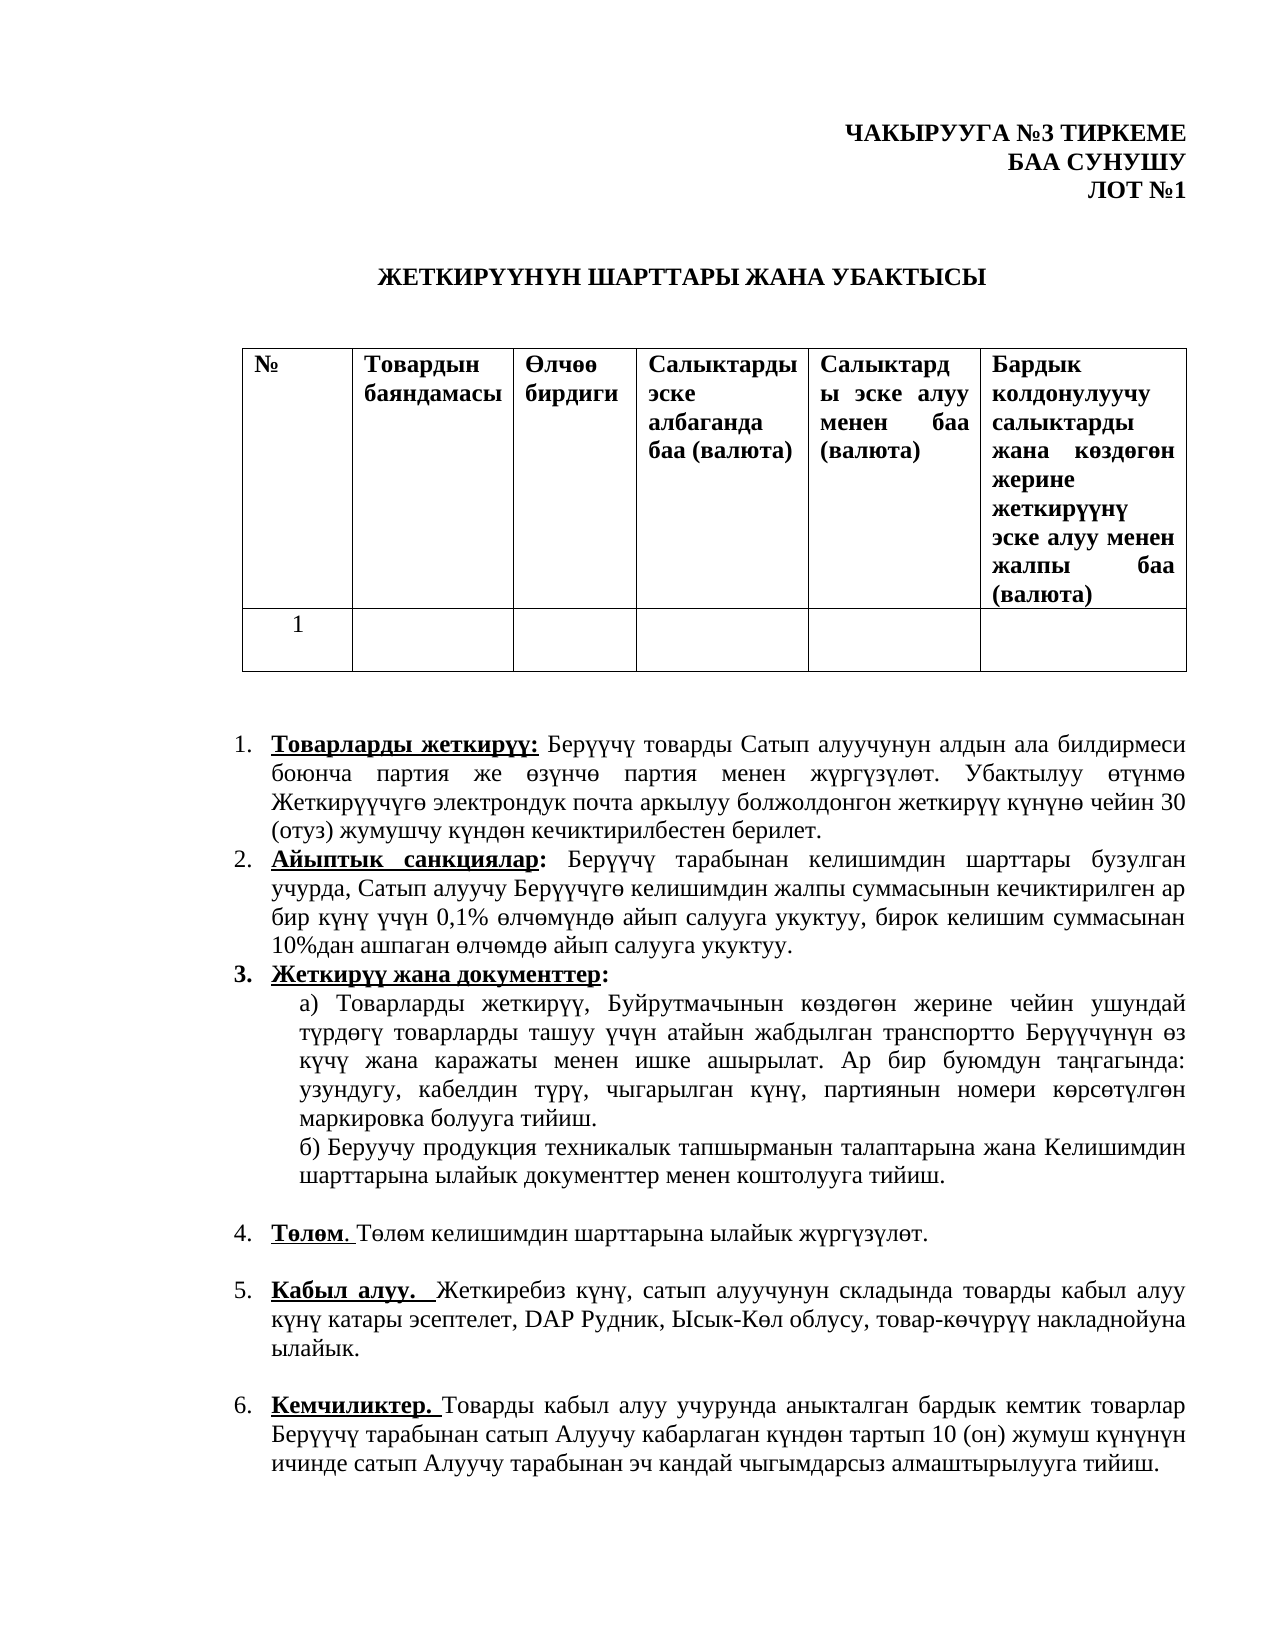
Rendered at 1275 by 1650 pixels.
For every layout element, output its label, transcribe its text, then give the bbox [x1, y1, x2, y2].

table_cell [353, 609, 513, 671]
text ЖЕТКИРҮҮНҮН ШАРТТАРЫ ЖАНА УБАКТЫСЫ [177, 262, 1186, 291]
list Жеткирүү жана документтер: [233, 959, 1186, 988]
table_cell [981, 609, 1186, 671]
list Айыптык санкциялар: Берүүчү тарабынан келишимдин шарттары бузулган учурда, Сатып алуучу Берүүчүгө келишимдин жалпы суммасынын кечиктирилген ар бир күнү үчүн 0,1% өлчөмүндө айып салууга укуктуу, бирок келишим суммасынан 10%дан ашпаган өлчөмдө айып салууга укуктуу. [233, 844, 1186, 959]
text ЛОТ №1 [177, 176, 1186, 204]
table_cell [514, 609, 636, 671]
table_header № [243, 349, 352, 608]
list Товарларды жеткирүү: Берүүчү товарды Сатып алуучунун алдын ала билдирмеси боюнча партия же өзүнчө партия менен жүргүзүлөт. Убактылуу өтүнмө Жеткирүүчүгө электрондук почта аркылуу болжолдонгон жеткирүү күнүнө чейин 30 (отуз) жумушчу күндөн кечиктирилбестен берилет. [233, 729, 1186, 844]
table_cell [637, 609, 808, 671]
list Кабыл алуу. Жеткиребиз күнү, сатып алуучунун складында товарды кабыл алуу күнү катары эсептелет, DAP Рудник, Ысык-Көл облусу, товар-көчүрүү накладнойуна ылайык. [233, 1275, 1186, 1362]
list Кемчиликтер. Товарды кабыл алуу учурунда аныкталган бардык кемтик товарлар Берүүчү тарабынан сатып Алуучу кабарлаган күндөн тартып 10 (он) жумуш күнүнүн ичинде сатып Алуучу тарабынан эч кандай чыгымдарсыз алмаштырылууга тийиш. [233, 1390, 1186, 1477]
table_cell [809, 609, 980, 671]
text БАА СУНУШУ [177, 147, 1186, 176]
table_header Өлчөө бирдиги [514, 349, 636, 608]
text ЧАКЫРУУГА №3 ТИРКЕМЕ [177, 118, 1186, 147]
table_cell 1 [243, 609, 352, 671]
table_header Салыктарды эске алуу менен баа (валюта) [809, 349, 980, 608]
table_header Бардык колдонулуучу салыктарды жана көздөгөн жерине жеткирүүнү эске алуу менен жалпы баа (валюта) [981, 349, 1186, 608]
table_header Салыктарды эске албаганда баа (валюта) [637, 349, 808, 608]
text а) Товарларды жеткирүү, Буйрутмачынын көздөгөн жерине чейин ушундай түрдөгү товарларды ташуу үчүн атайын жабдылган транспортто Берүүчүнүн өз күчү жана каражаты менен ишке ашырылат. Ар бир буюмдун таңгагында: узундугу, кабелдин түрү, чыгарылган күнү, партиянын номери көрсөтүлгөн маркировка болууга тийиш. [299, 988, 1186, 1132]
table_header Товардын баяндамасы [353, 349, 513, 608]
text б) Беруучу продукция техникалык тапшырманын талаптарына жана Келишимдин шарттарына ылайык документтер менен коштолууга тийиш. [299, 1132, 1186, 1189]
list Төлөм. Төлөм келишимдин шарттарына ылайык жүргүзүлөт. [233, 1218, 1186, 1247]
